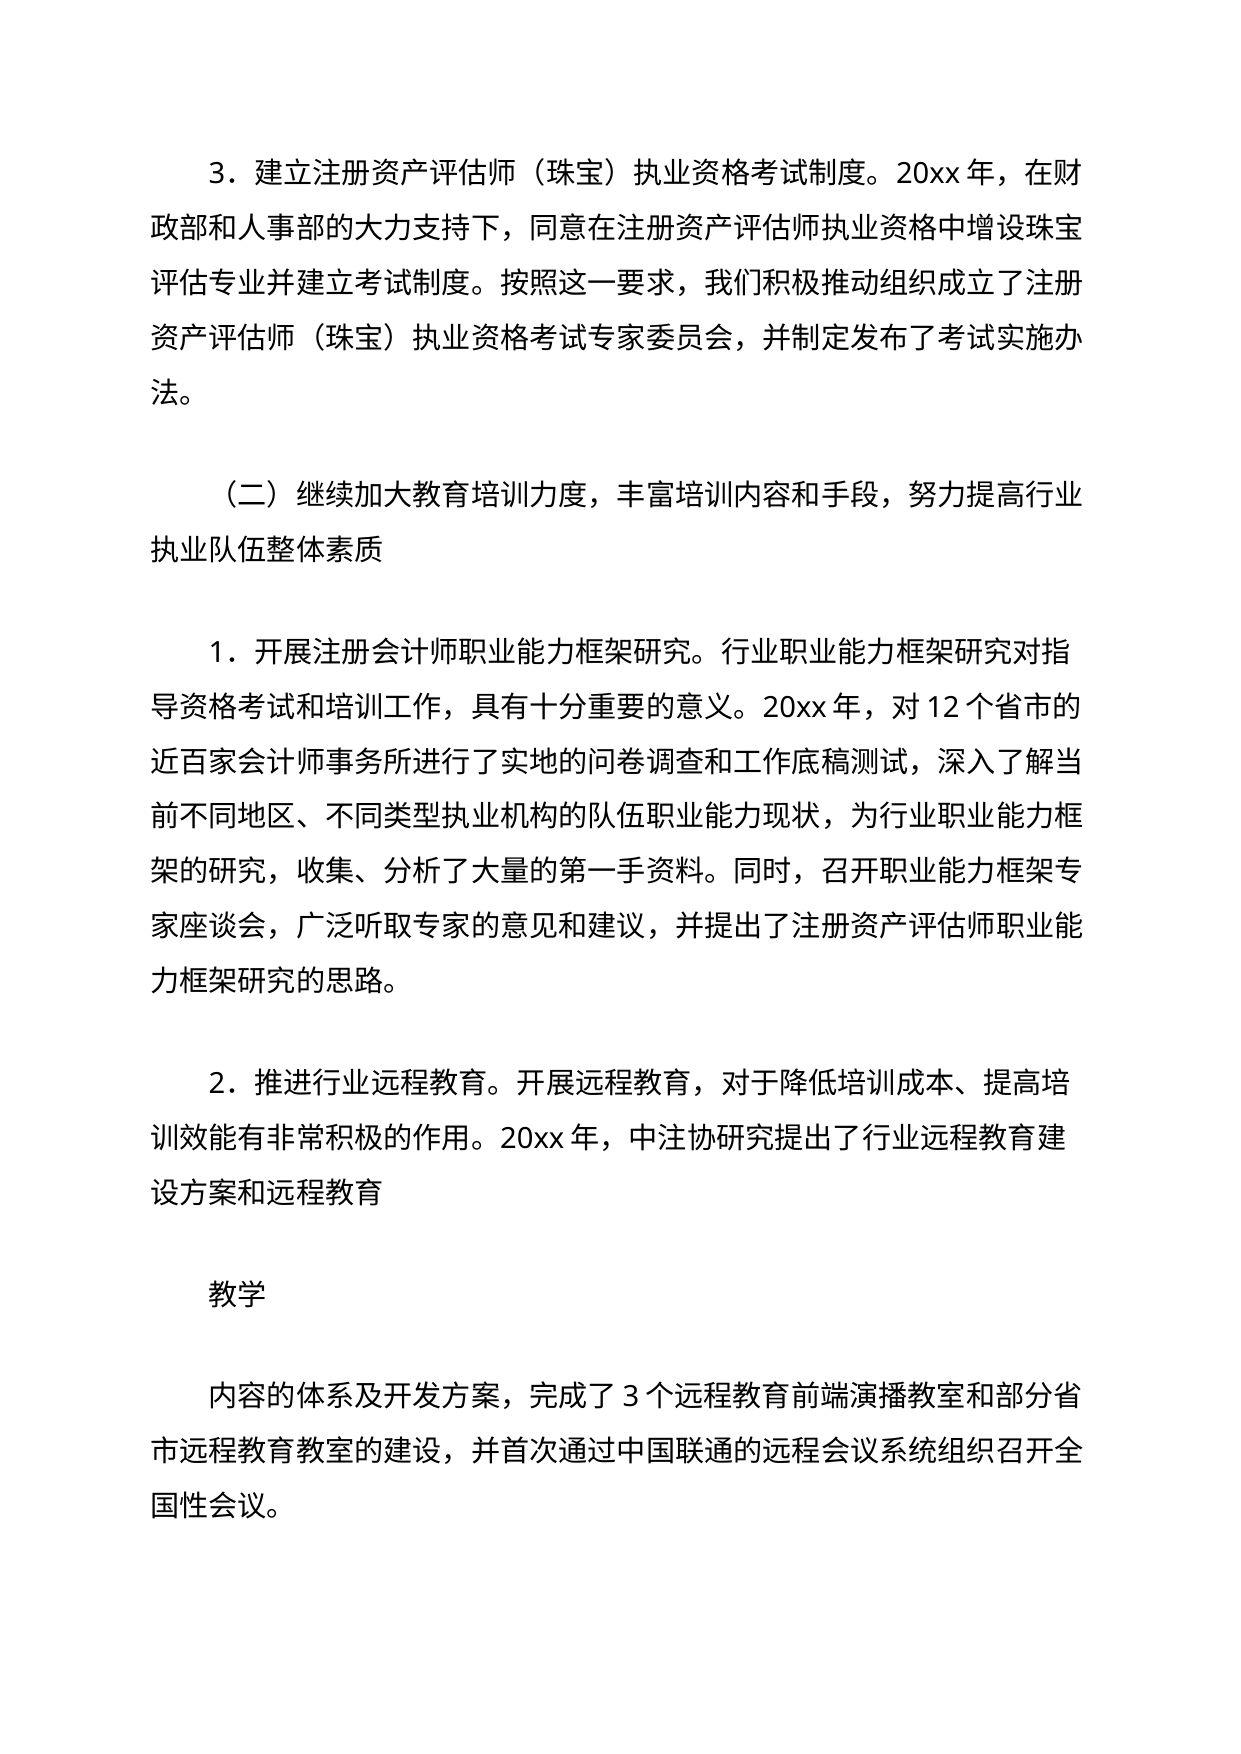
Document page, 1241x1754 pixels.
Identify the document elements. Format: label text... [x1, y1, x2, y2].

text （二）继续加大教育培训力度，丰富培训内容和手段，努力提高行业执业队伍整体素质 [150, 471, 1090, 569]
text 1．开展注册会计师职业能力框架研究。行业职业能力框架研究对指导资格考试和培训工作，具有十分重要的意义。20xx年，对12个省市的近百家会计师事务所进行了实地的问卷调查和工作底稿测试，深入了解当前不同地区、不同类型执业机构的队伍职业能力现状，为行业职业能力框架的研究，收集、分析了大量的第一手资料。同时，召开职业能力框架专家座谈会，广泛听取专家的意见和建议，并提出了注册资产评估师职业能力框架研究的思路。 [150, 628, 1090, 1000]
text 2．推进行业远程教育。开展远程教育，对于降低培训成本、提高培训效能有非常积极的作用。20xx年，中注协研究提出了行业远程教育建设方案和远程教育 [150, 1059, 1090, 1212]
text 3．建立注册资产评估师（珠宝）执业资格考试制度。20xx年，在财政部和人事部的大力支持下，同意在注册资产评估师执业资格中增设珠宝评估专业并建立考试制度。按照这一要求，我们积极推动组织成立了注册资产评估师（珠宝）执业资格考试专家委员会，并制定发布了考试实施办法。 [150, 150, 1090, 412]
text 教学 [150, 1271, 1090, 1313]
text 内容的体系及开发方案，完成了3个远程教育前端演播教室和部分省市远程教育教室的建设，并首次通过中国联通的远程会议系统组织召开全国性会议。 [150, 1373, 1090, 1525]
